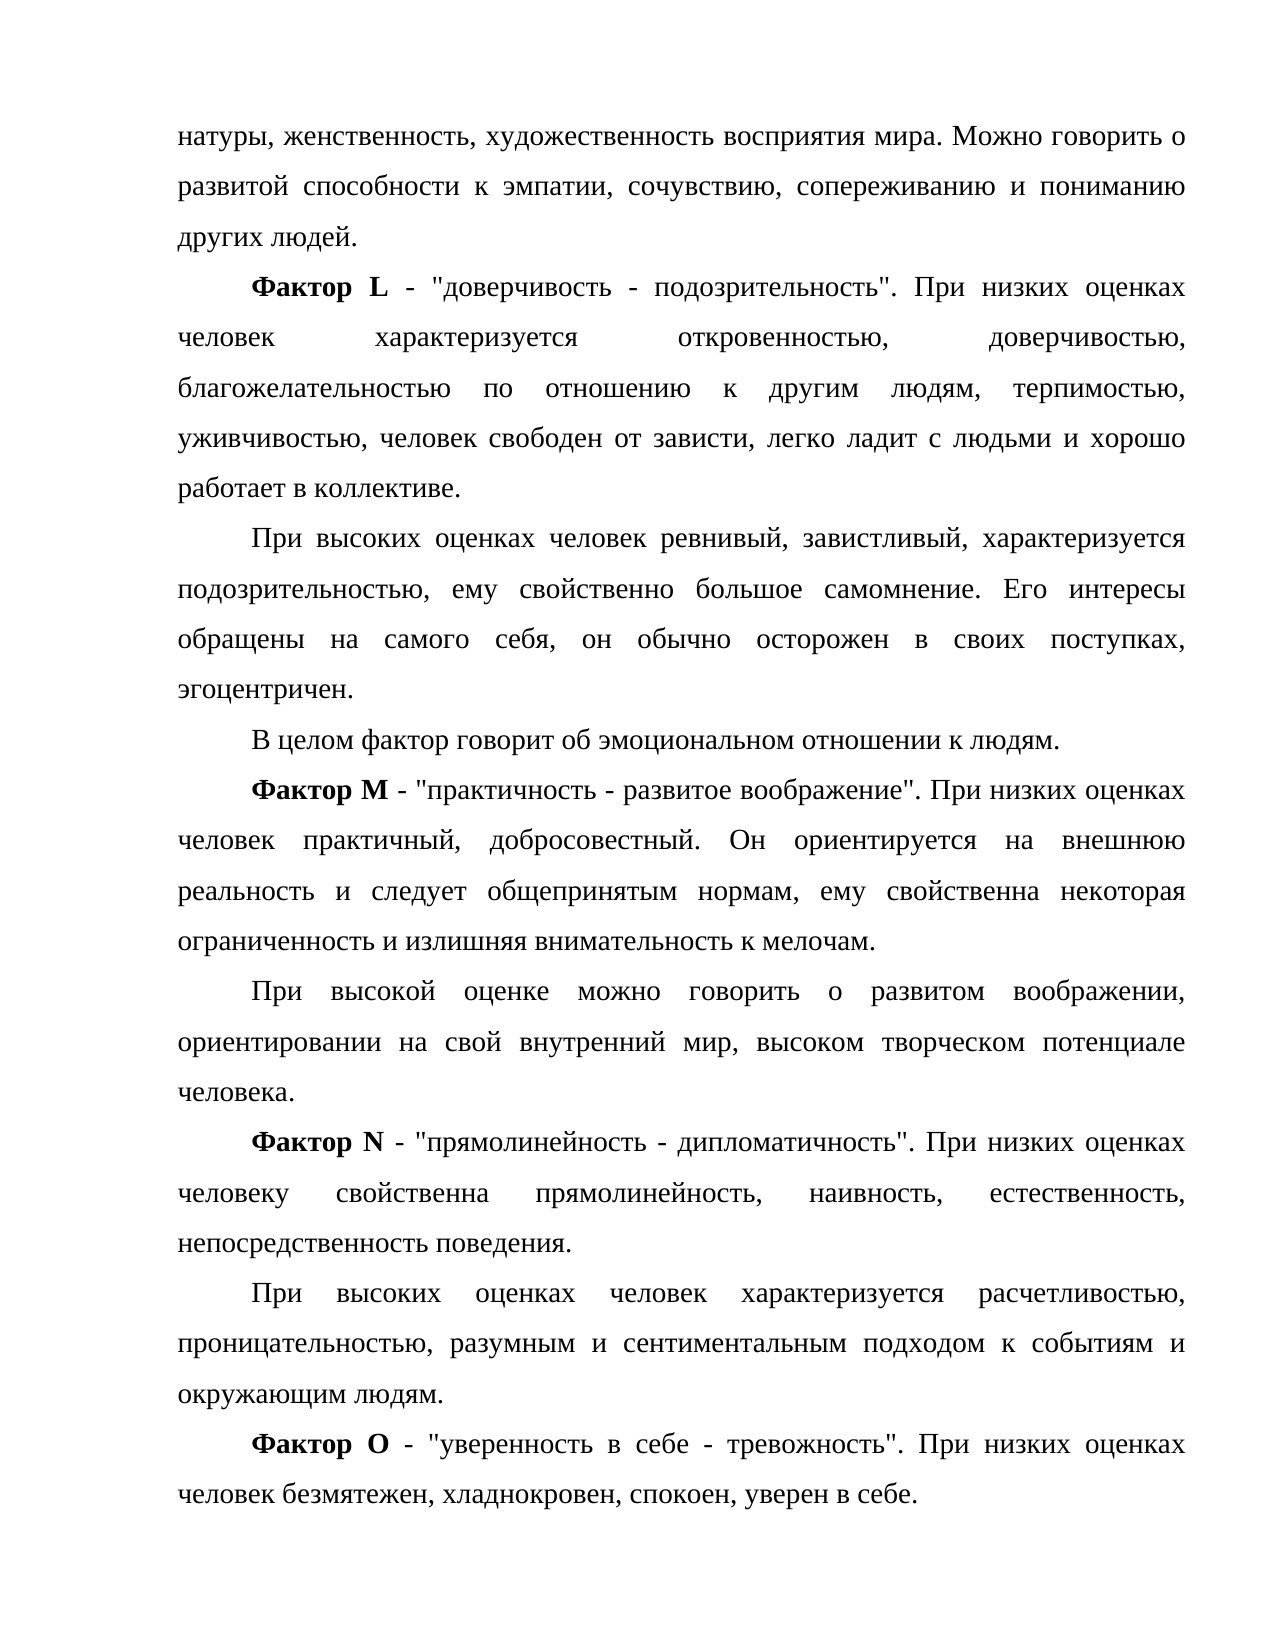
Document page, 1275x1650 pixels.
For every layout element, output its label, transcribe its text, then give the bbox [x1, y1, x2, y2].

text При высоких оценках человек характеризуется расчетливостью, проницательностью, разумным и сентиментальным подходом к событиям и окружающим людям. [177, 1275, 1186, 1409]
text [177, 118, 1186, 252]
text Фактор М - "практичность - развитое воображение". При низких оценках человек практичный, добросовестный. Он ориентируется на внешнюю реальность и следует общепринятым нормам, ему свойственна некоторая ограниченность и излишняя внимательность к мелочам. [177, 772, 1186, 957]
text Фактор О - "уверенность в себе - тревожность". При низких оценках человек безмятежен, хладнокровен, спокоен, уверен в себе. [177, 1426, 1186, 1510]
text При высоких оценках человек ревнивый, завистливый, характеризуется подозрительностью, ему свойственно большое самомнение. Его интересы обращены на самого себя, он обычно осторожен в своих поступках, эгоцентричен. [177, 521, 1186, 705]
text Фактор N - "прямолинейность - дипломатичность". При низких оценках человеку свойственна прямолинейность, наивность, естественность, непосредственность поведения. [177, 1124, 1186, 1258]
text В целом фактор говорит об эмоциональном отношении к людям. [177, 722, 1186, 755]
text Фактор L - "доверчивость - подозрительность". При низких оценках человек характеризуется откровенностью, доверчивостью, благожелательностью по отношению к другим людям, терпимостью, уживчивостью, человек свободен от зависти, легко ладит с людьми и хорошо работает в коллективе. [177, 269, 1186, 504]
text При высокой оценке можно говорить о развитом воображении, ориентировании на свой внутренний мир, высоком творческом потенциале человека. [177, 973, 1186, 1108]
